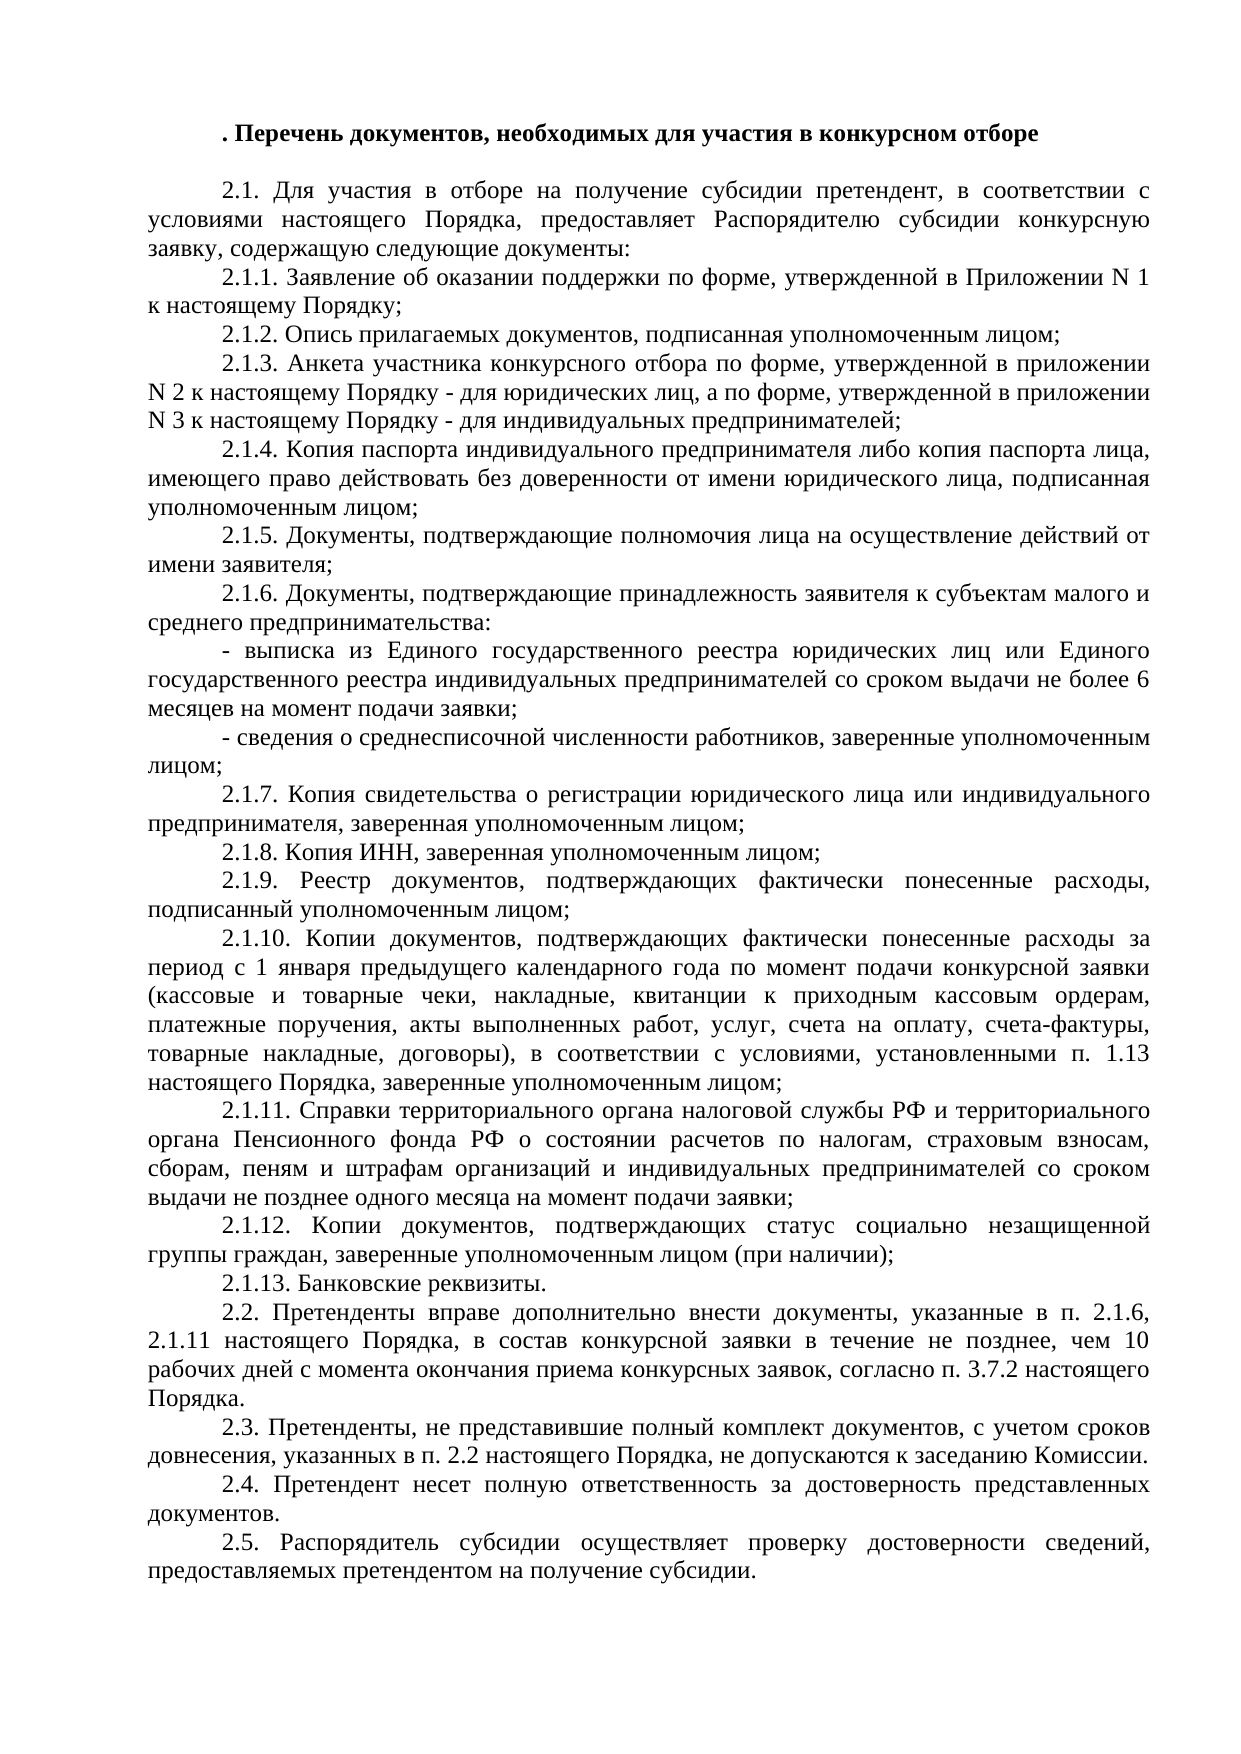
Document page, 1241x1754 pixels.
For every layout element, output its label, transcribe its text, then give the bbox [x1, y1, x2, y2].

text 2.1.10. Копии документов, подтверждающих фактически понесенные расходы за период с 1 января предыдущего календарного года по момент подачи конкурсной заявки (кассовые и товарные чеки, накладные, квитанции к приходным кассовым ордерам, платежные поручения, акты выполненных работ, услуг, счета на оплату, счета-фактуры, товарные накладные, договоры), в соответствии с условиями, установленными п. 1.13 настоящего Порядка, заверенные уполномоченным лицом; [148, 923, 1152, 1096]
text 2.1.6. Документы, подтверждающие принадлежность заявителя к субъектам малого и среднего предпринимательства: [148, 578, 1152, 636]
text 2.1. Для участия в отборе на получение субсидии претендент, в соответствии с условиями настоящего Порядка, предоставляет Распорядителю субсидии конкурсную заявку, содержащую следующие документы: [148, 176, 1152, 262]
text 2.1.2. Опись прилагаемых документов, подписанная уполномоченным лицом; [148, 319, 1152, 348]
text 2.1.11. Справки территориального органа налоговой службы РФ и территориального органа Пенсионного фонда РФ о состоянии расчетов по налогам, страховым взносам, сборам, пеням и штрафам организаций и индивидуальных предпринимателей со сроком выдачи не позднее одного месяца на момент подачи заявки; [148, 1096, 1152, 1211]
text 2.1.9. Реестр документов, подтверждающих фактически понесенные расходы, подписанный уполномоченным лицом; [148, 866, 1152, 923]
text 2.5. Распорядитель субсидии осуществляет проверку достоверности сведений, предоставляемых претендентом на получение субсидии. [148, 1527, 1152, 1584]
text 2.1.4. Копия паспорта индивидуального предпринимателя либо копия паспорта лица, имеющего право действовать без доверенности от имени юридического лица, подписанная уполномоченным лицом; [148, 434, 1152, 521]
text 2.2. Претенденты вправе дополнительно внести документы, указанные в п. 2.1.6, 2.1.11 настоящего Порядка, в состав конкурсной заявки в течение не позднее, чем 10 рабочих дней с момента окончания приема конкурсных заявок, согласно п. 3.7.2 настоящего Порядка. [148, 1297, 1152, 1412]
text 2.1.7. Копия свидетельства о регистрации юридического лица или индивидуального предпринимателя, заверенная уполномоченным лицом; [148, 779, 1152, 837]
text 2.1.5. Документы, подтверждающие полномочия лица на осуществление действий от имени заявителя; [148, 521, 1152, 578]
text 2.1.12. Копии документов, подтверждающих статус социально незащищенной группы граждан, заверенные уполномоченным лицом (при наличии); [148, 1211, 1152, 1268]
text 2.1.13. Банковские реквизиты. [148, 1268, 1152, 1297]
text 2.3. Претенденты, не представившие полный комплект документов, с учетом сроков довнесения, указанных в п. 2.2 настоящего Порядка, не допускаются к заседанию Комиссии. [148, 1412, 1152, 1469]
text 2.1.8. Копия ИНН, заверенная уполномоченным лицом; [148, 837, 1152, 866]
text 2.4. Претендент несет полную ответственность за достоверность представленных документов. [148, 1469, 1152, 1527]
text - сведения о среднесписочной численности работников, заверенные уполномоченным лицом; [148, 722, 1152, 779]
text 2.1.3. Анкета участника конкурсного отбора по форме, утвержденной в приложении N 2 к настоящему Порядку - для юридических лиц, а по форме, утвержденной в приложении N 3 к настоящему Порядку - для индивидуальных предпринимателей; [148, 348, 1152, 434]
text - выписка из Единого государственного реестра юридических лиц или Единого государственного реестра индивидуальных предпринимателей со сроком выдачи не более 6 месяцев на момент подачи заявки; [148, 636, 1152, 722]
text 2.1.1. Заявление об оказании поддержки по форме, утвержденной в Приложении N 1 к настоящему Порядку; [148, 262, 1152, 319]
text . Перечень документов, необходимых для участия в конкурсном отборе [148, 118, 1152, 147]
